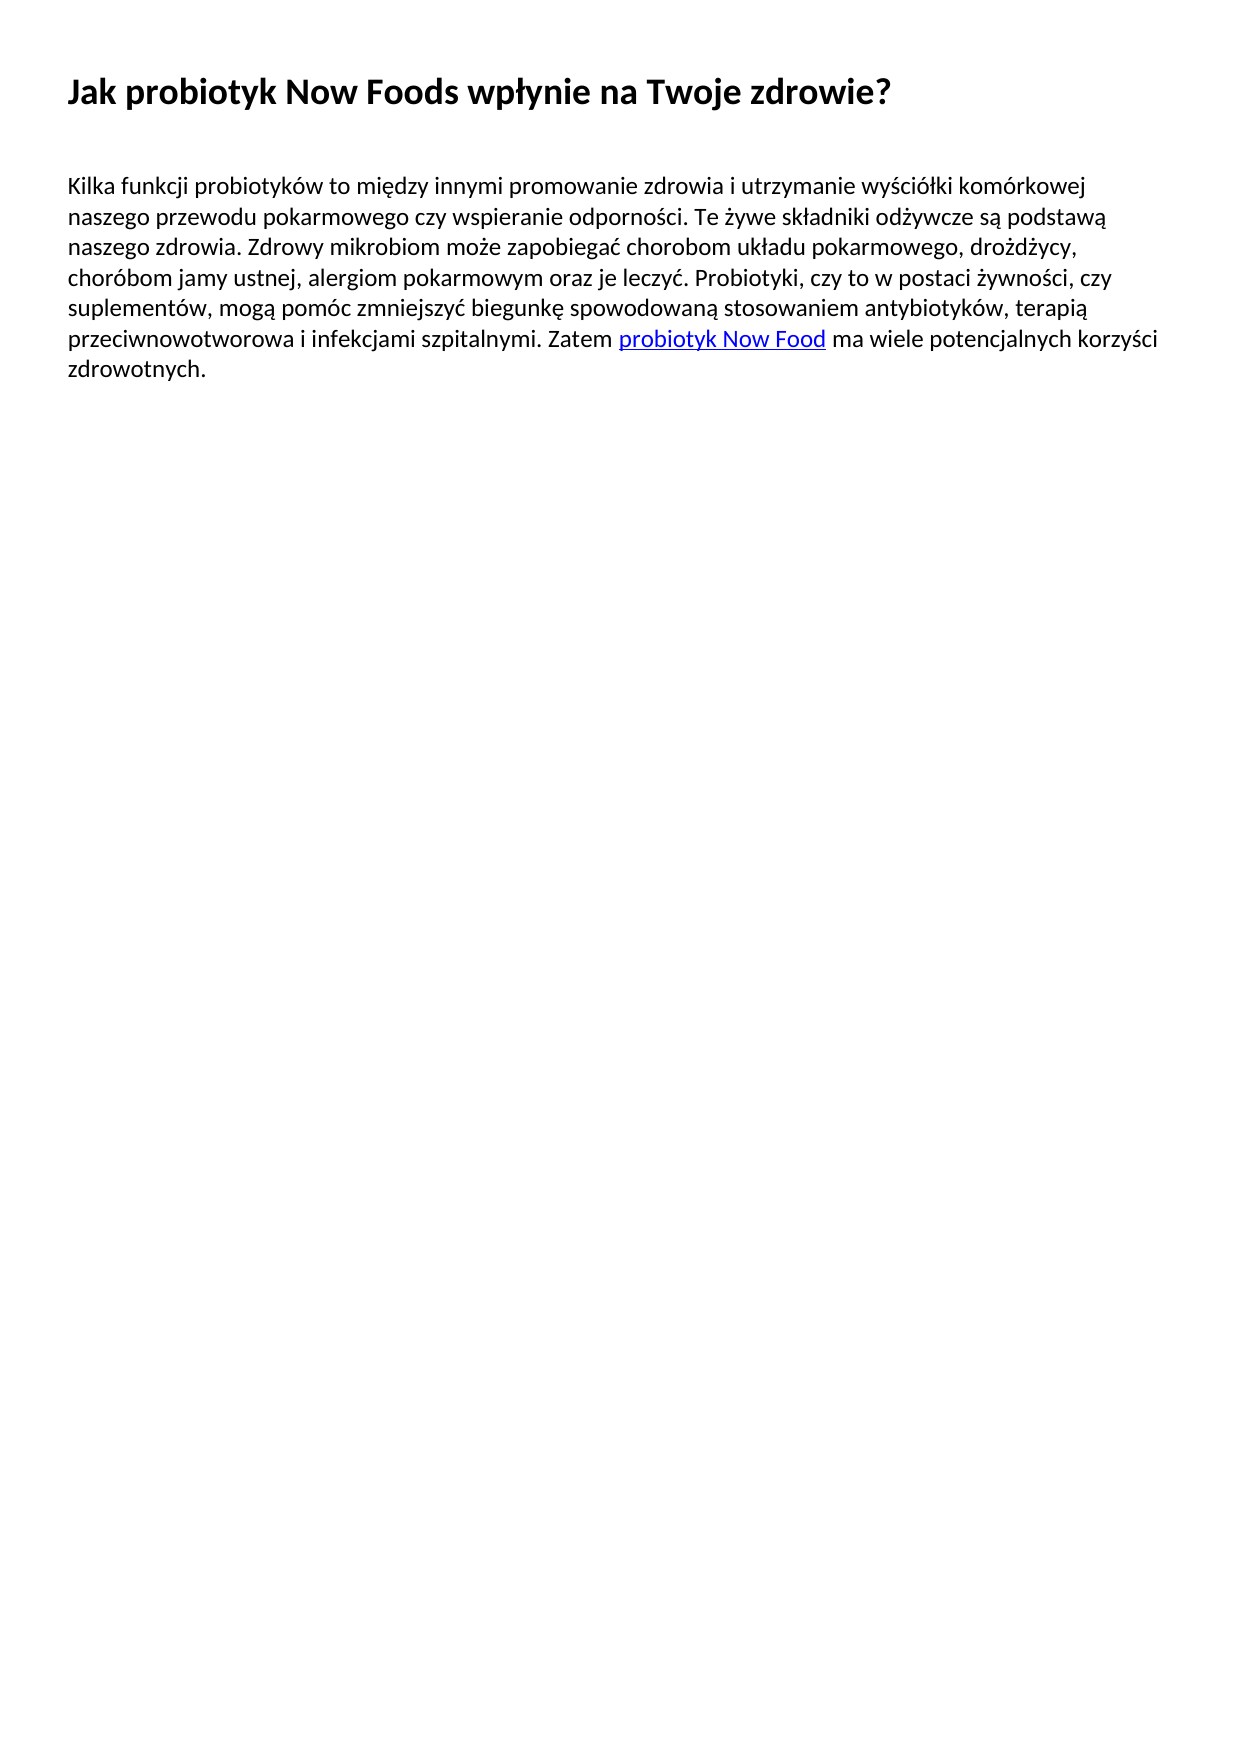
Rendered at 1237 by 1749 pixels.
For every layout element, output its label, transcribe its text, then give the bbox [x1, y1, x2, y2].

text Kilka funkcji probiotyków to między innymi promowanie zdrowia i utrzymanie wyściółki komórkowej naszego przewodu pokarmowego czy wspieranie odporności. Te żywe składniki odżywcze są podstawą naszego zdrowia. Zdrowy mikrobiom może zapobiegać chorobom układu pokarmowego, drożdżycy, choróbom jamy ustnej, alergiom pokarmowym oraz je leczyć. Probiotyki, czy to w postaci żywności, czy suplementów, mogą pomóc zmniejszyć biegunkę spowodowaną stosowaniem antybiotyków, terapią przeciwnowotworowa i infekcjami szpitalnymi. Zatem probiotyk Now Food ma wiele potencjalnych korzyści zdrowotnych. [68, 170, 1169, 384]
text Jak probiotyk Now Foods wpłynie na Twoje zdrowie? [68, 68, 1169, 113]
